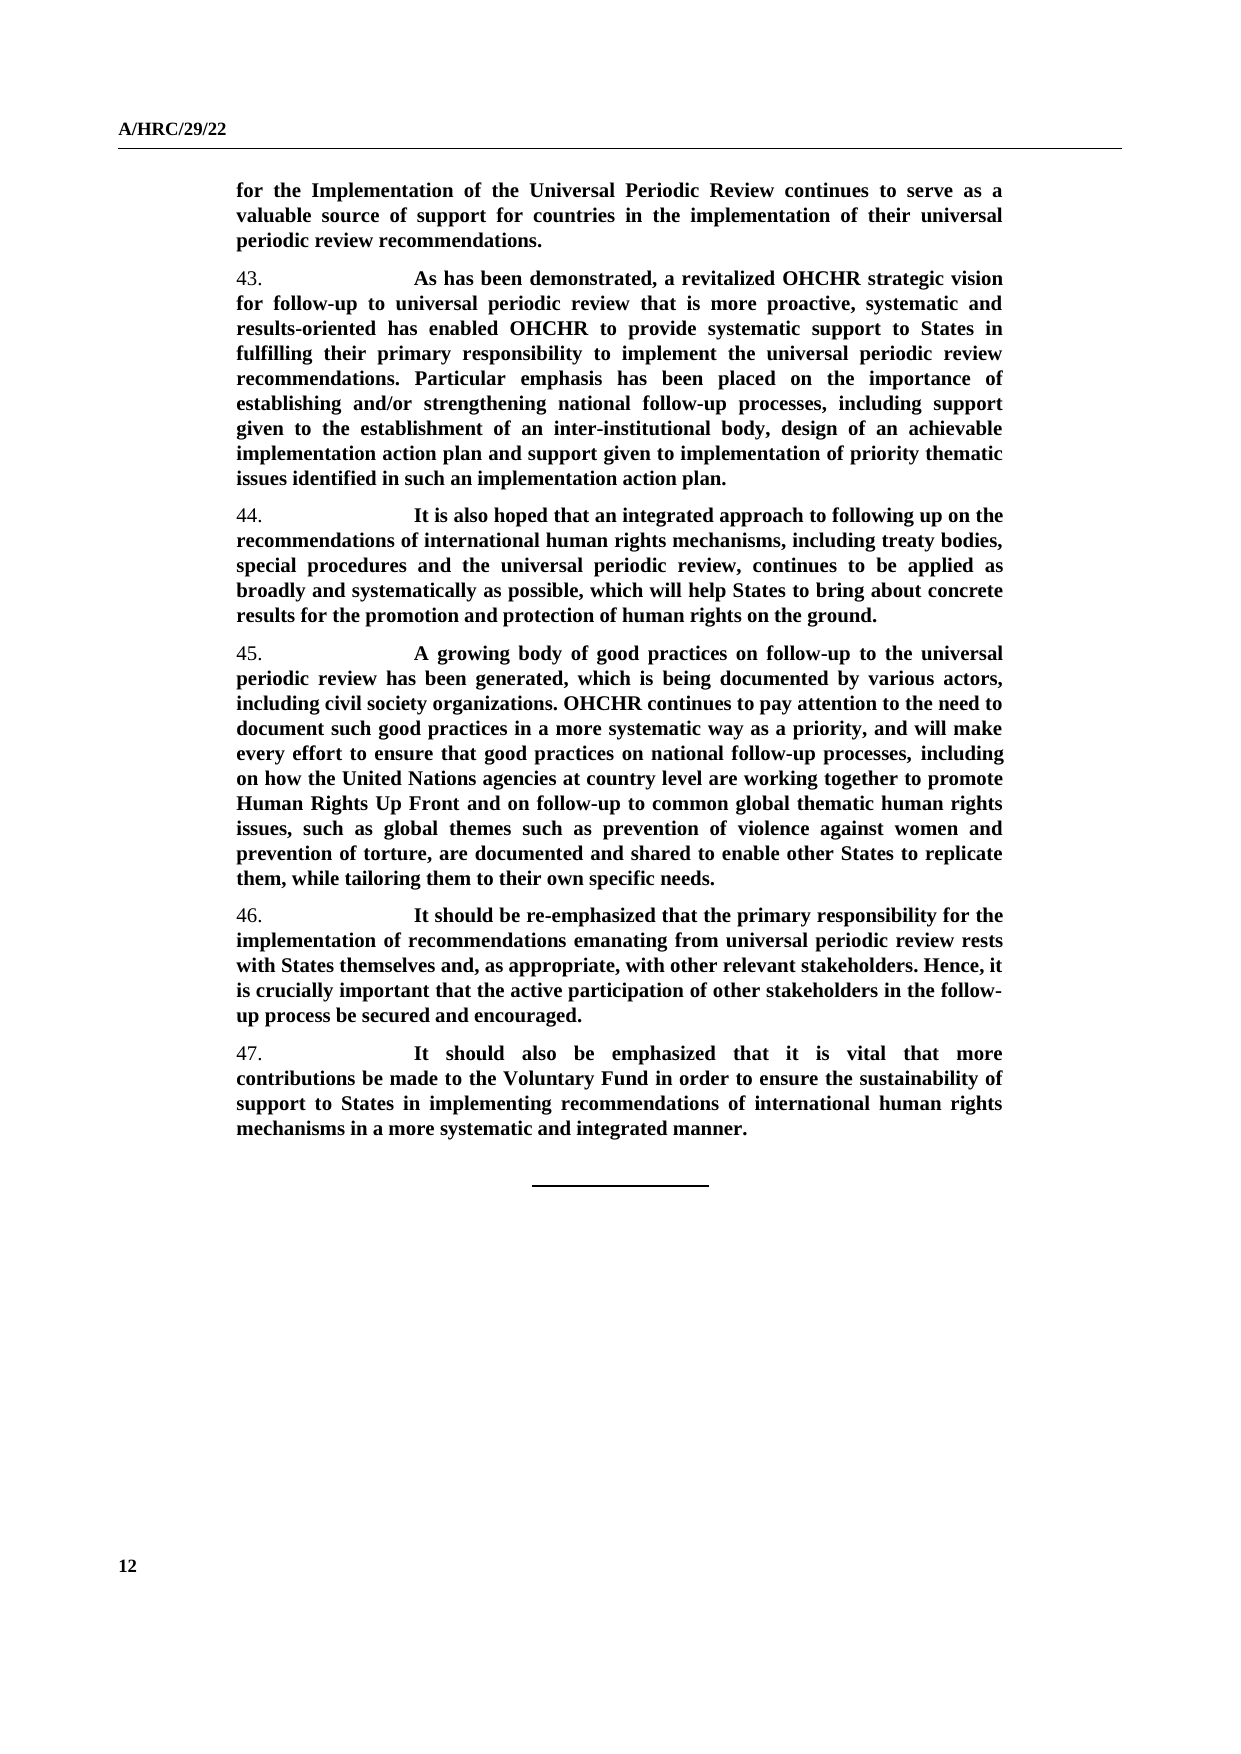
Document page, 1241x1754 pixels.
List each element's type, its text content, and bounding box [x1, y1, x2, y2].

list It should also be emphasized that it is vital that more contributions be made to the Voluntary Fund in order to ensure the sustainability of support to States in implementing recommendations of international human rights mechanisms in a more systematic and integrated manner. [236, 1040, 1004, 1140]
list It is also hoped that an integrated approach to following up on the recommendations of international human rights mechanisms, including treaty bodies, special procedures and the universal periodic review, continues to be applied as broadly and systematically as possible, which will help States to bring about concrete results for the promotion and protection of human rights on the ground. [236, 502, 1004, 627]
list A growing body of good practices on follow-up to the universal periodic review has been generated, which is being documented by various actors, including civil society organizations. OHCHR continues to pay attention to the need to document such good practices in a more systematic way as a priority, and will make every effort to ensure that good practices on national follow-up processes, including on how the United Nations agencies at country level are working together to promote Human Rights Up Front and on follow-up to common global thematic human rights issues, such as global themes such as prevention of violence against women and prevention of torture, are documented and shared to enable other States to replicate them, while tailoring them to their own specific needs. [236, 640, 1004, 890]
list It should be re-emphasized that the primary responsibility for the implementation of recommendations emanating from universal periodic review rests with States themselves and, as appropriate, with other relevant stakeholders. Hence, it is crucially important that the active participation of other stakeholders in the follow-up process be secured and encouraged. [236, 902, 1004, 1027]
list As has been demonstrated, a revitalized OHCHR strategic vision for follow-up to universal periodic review that is more proactive, systematic and results-oriented has enabled OHCHR to provide systematic support to States in fulfilling their primary responsibility to implement the universal periodic review recommendations. Particular emphasis has been placed on the importance of establishing and/or strengthening national follow-up processes, including support given to the establishment of an inter-institutional body, design of an achievable implementation action plan and support given to implementation of priority thematic issues identified in such an implementation action plan. [236, 265, 1004, 490]
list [236, 177, 1004, 252]
